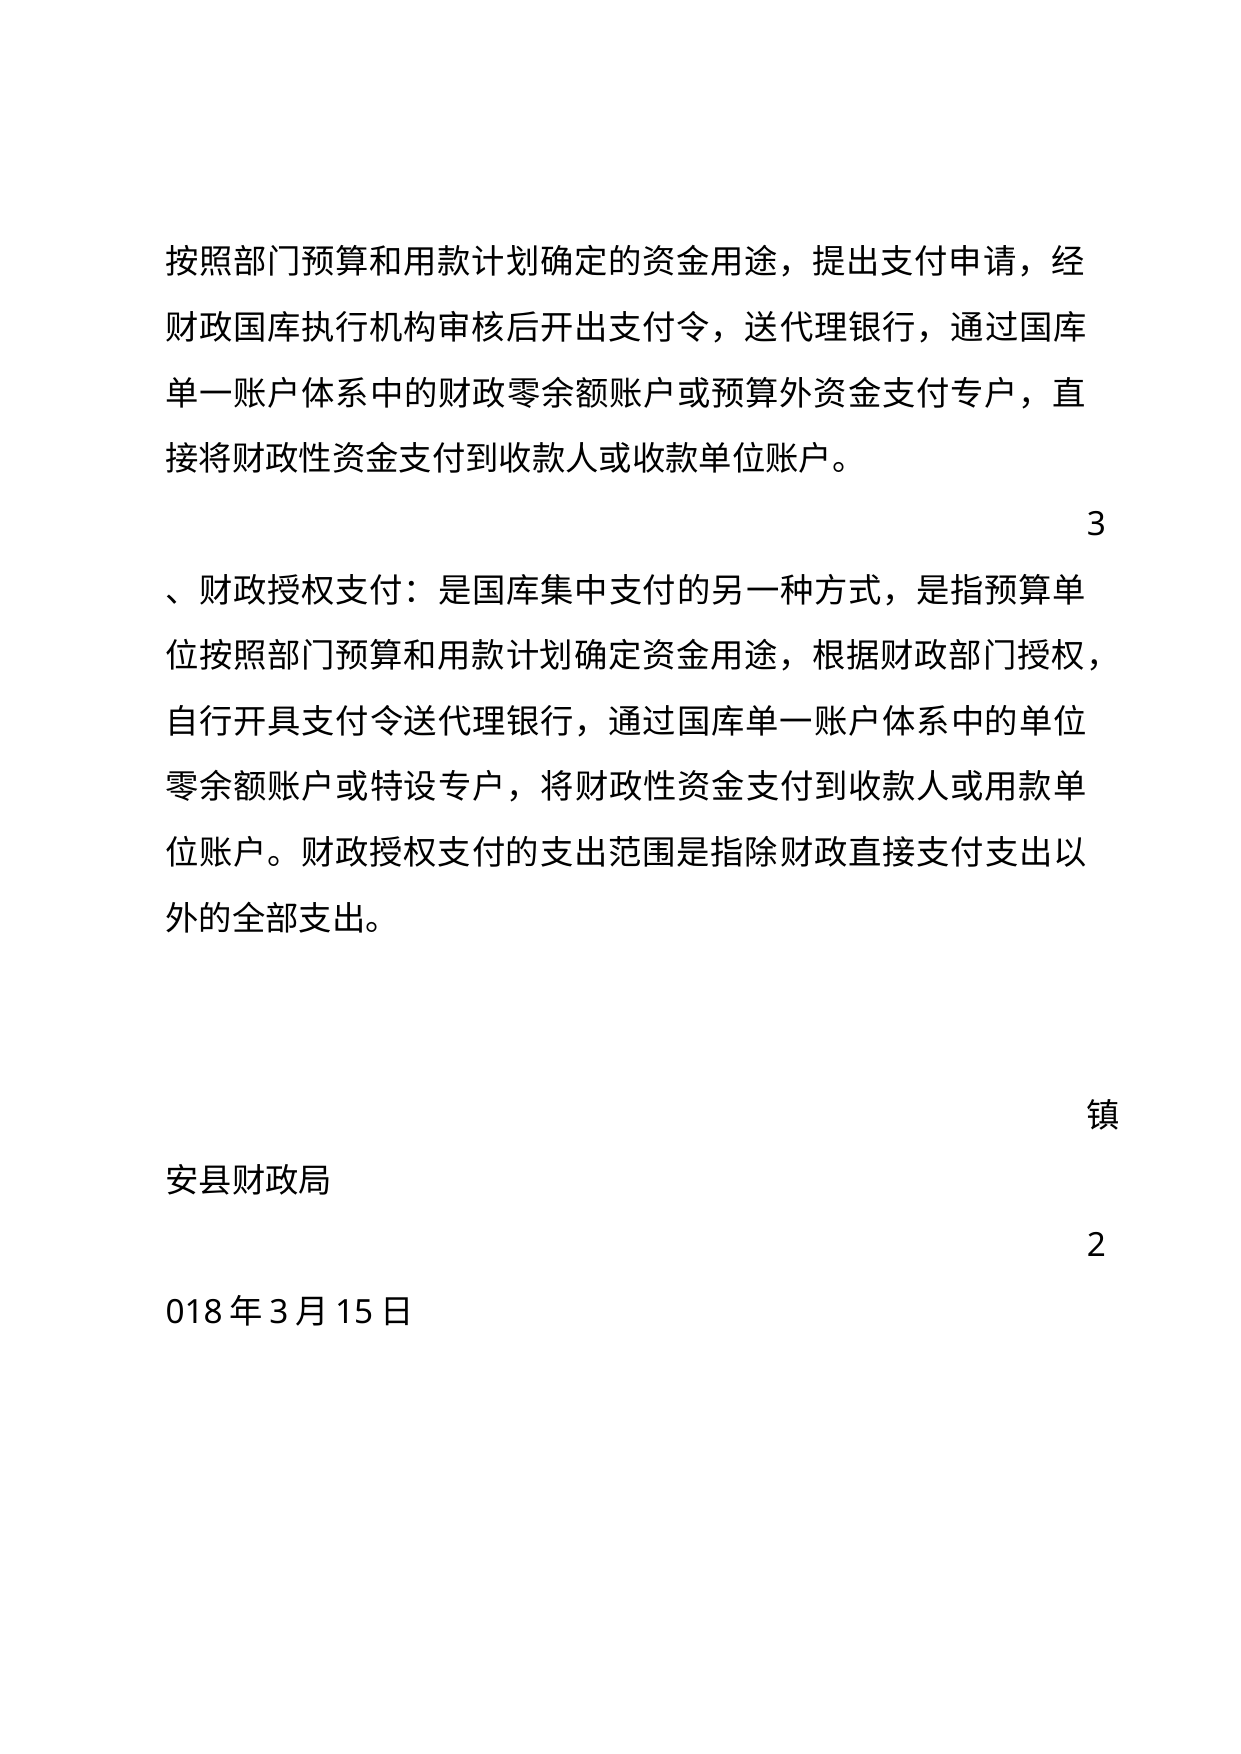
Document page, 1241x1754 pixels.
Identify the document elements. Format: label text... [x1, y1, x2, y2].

text 3、财政授权支付：是国库集中支付的另一种方式，是指预算单位按照部门预算和用款计划确定资金用途，根据财政部门授权，自行开具支付令送代理银行，通过国库单一账户体系中的单位零余额账户或特设专户，将财政性资金支付到收款人或用款单位账户。财政授权支付的支出范围是指除财政直接支付支出以外的全部支出。 [165, 489, 1087, 948]
text 镇安县财政局 [165, 1080, 1087, 1211]
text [165, 227, 1087, 489]
